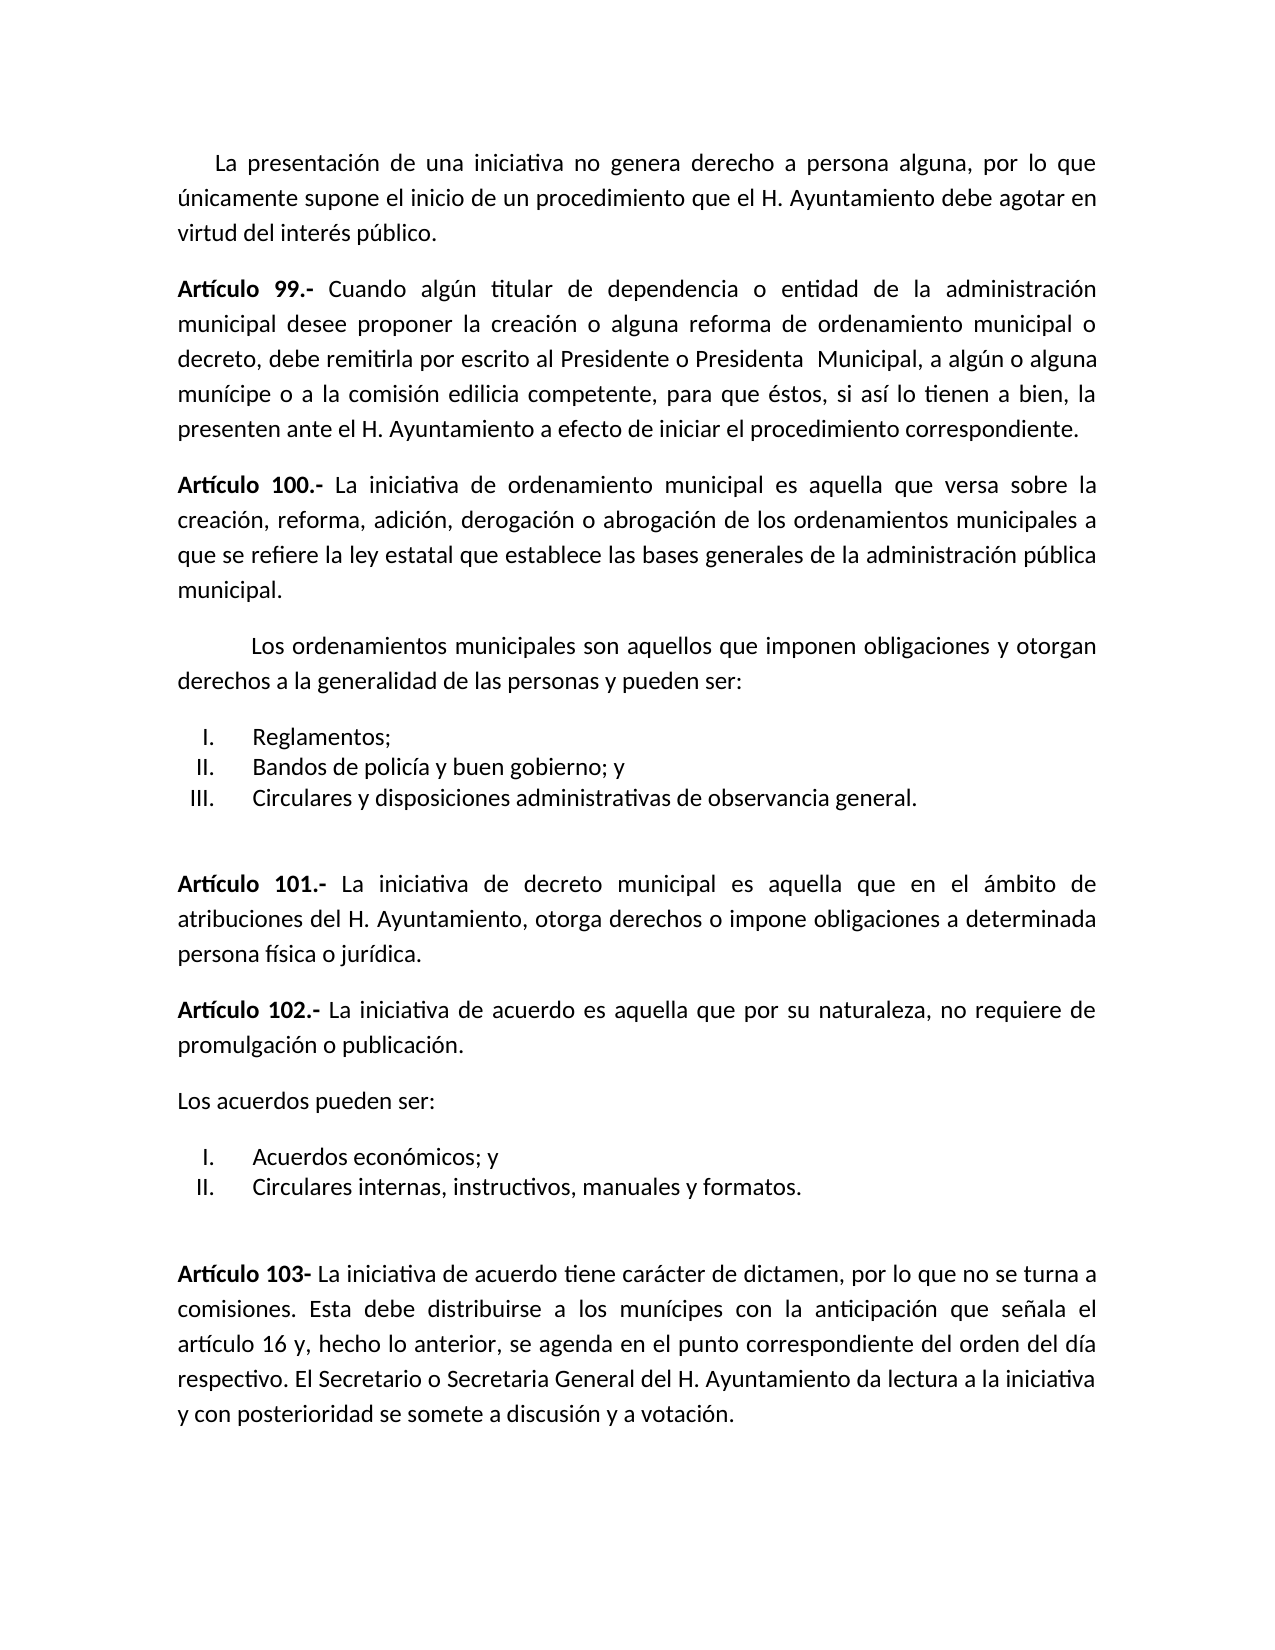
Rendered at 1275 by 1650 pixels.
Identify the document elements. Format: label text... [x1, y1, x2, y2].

list Circulares internas, instructivos, manuales y formatos. [215, 1171, 1098, 1202]
list Circulares y disposiciones administrativas de observancia general. [215, 782, 1098, 812]
text Artículo 99.- Cuando algún titular de dependencia o entidad de la administración municipal desee proponer la creación o alguna reforma de ordenamiento municipal o decreto, debe remitirla por escrito al Presidente o Presidenta Municipal, a algún o alguna munícipe o a la comisión edilicia competente, para que éstos, si así lo tienen a bien, la presenten ante el H. Ayuntamiento a efecto de iniciar el procedimiento correspondiente. [177, 273, 1098, 444]
text Artículo 103- La iniciativa de acuerdo tiene carácter de dictamen, por lo que no se turna a comisiones. Esta debe distribuirse a los munícipes con la anticipación que señala el artículo 16 y, hecho lo anterior, se agenda en el punto correspondiente del orden del día respectivo. El Secretario o Secretaria General del H. Ayuntamiento da lectura a la iniciativa y con posterioridad se somete a discusión y a votación. [177, 1258, 1098, 1428]
text La presentación de una iniciativa no genera derecho a persona alguna, por lo que únicamente supone el inicio de un procedimiento que el H. Ayuntamiento debe agotar en virtud del interés público. [177, 148, 1098, 248]
list Bandos de policía y buen gobierno; y [215, 751, 1098, 782]
text Artículo 100.- La iniciativa de ordenamiento municipal es aquella que versa sobre la creación, reforma, adición, derogación o abrogación de los ordenamientos municipales a que se refiere la ley estatal que establece las bases generales de la administración pública municipal. [177, 469, 1098, 605]
list Reglamentos; [215, 721, 1098, 751]
text Artículo 101.- La iniciativa de decreto municipal es aquella que en el ámbito de atribuciones del H. Ayuntamiento, otorga derechos o impone obligaciones a determinada persona física o jurídica. [177, 868, 1098, 969]
text Los acuerdos pueden ser: [177, 1085, 1098, 1116]
text Los ordenamientos municipales son aquellos que imponen obligaciones y otorgan derechos a la generalidad de las personas y pueden ser: [177, 630, 1098, 696]
list Acuerdos económicos; y [215, 1141, 1098, 1171]
text Artículo 102.- La iniciativa de acuerdo es aquella que por su naturaleza, no requiere de promulgación o publicación. [177, 994, 1098, 1060]
